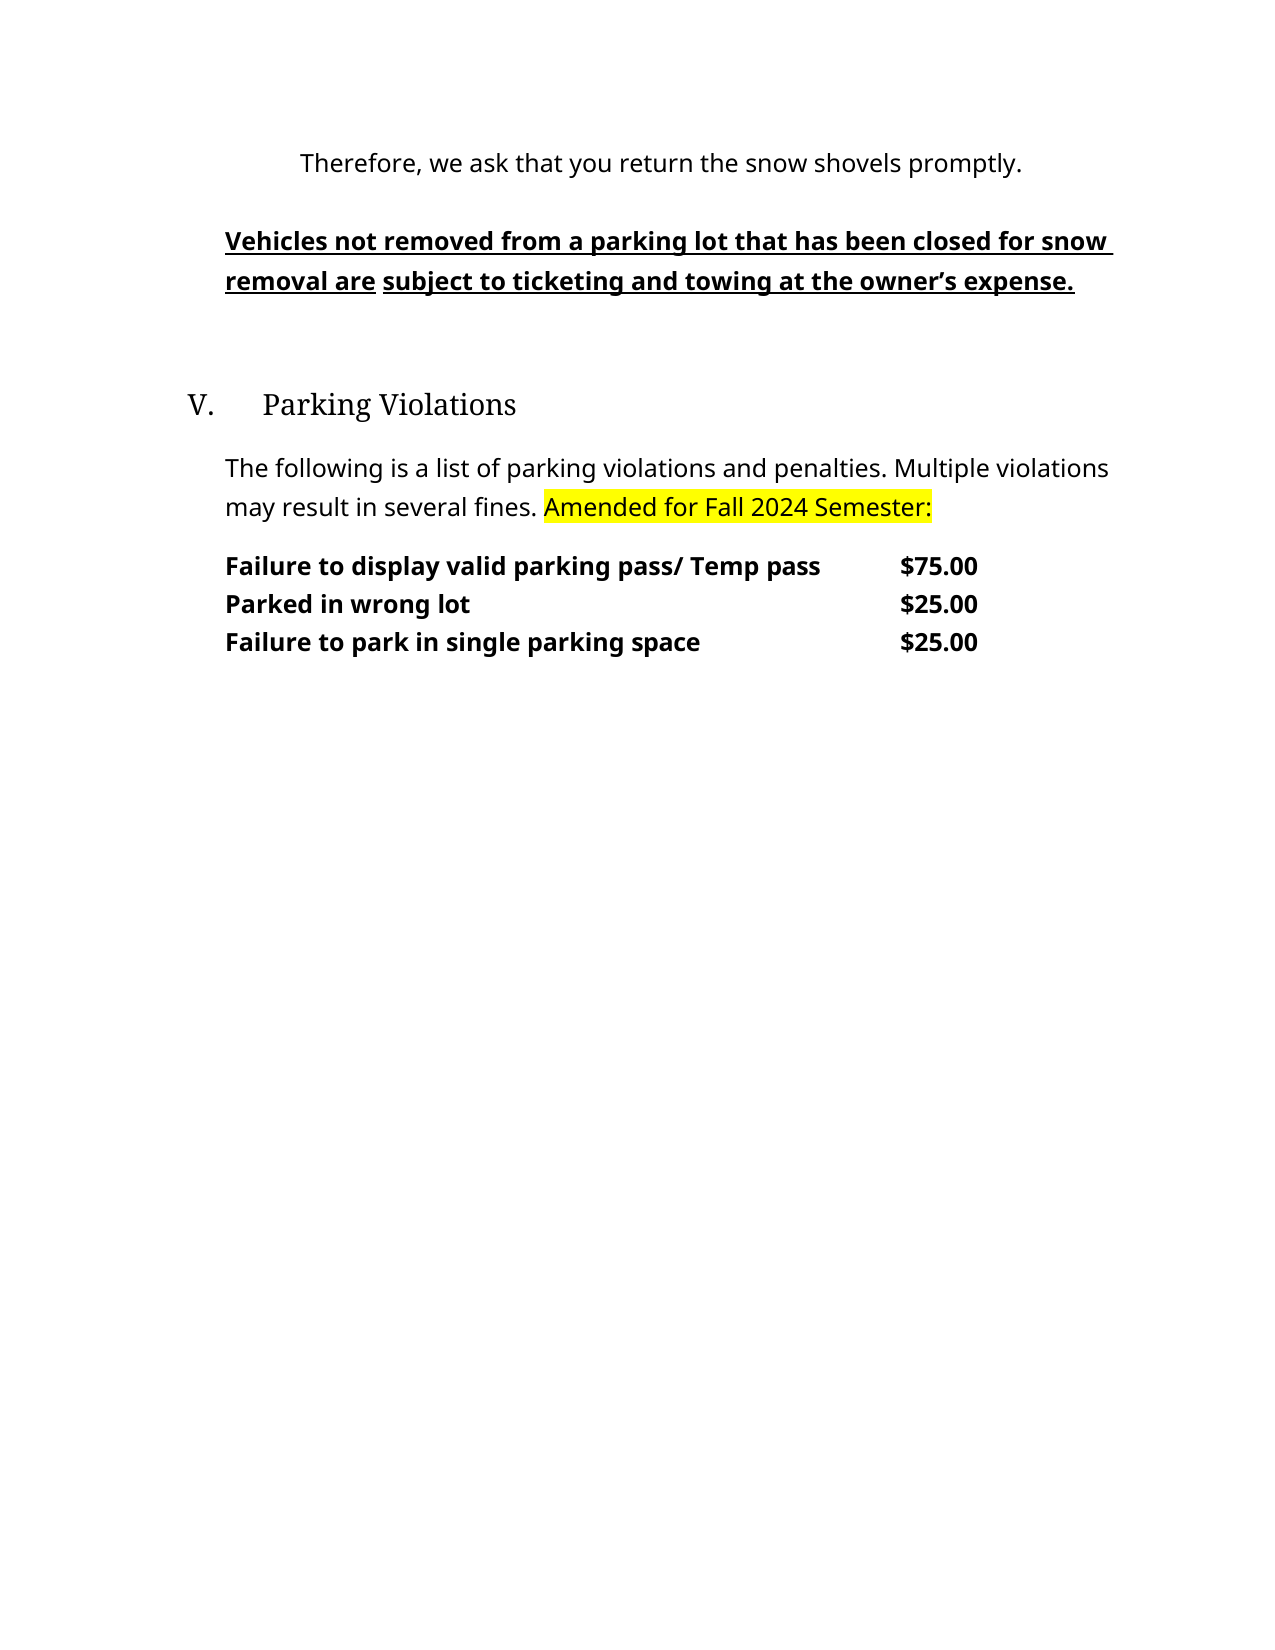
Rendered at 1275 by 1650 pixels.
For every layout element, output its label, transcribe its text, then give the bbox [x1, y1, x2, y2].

text Failure to display valid parking pass/ Temp pass $75.00 [225, 549, 1137, 583]
text The following is a list of parking violations and penalties. Multiple violations may result in several fines. Amended for Fall 2024 Semester: [225, 450, 1122, 523]
text Vehicles not removed from a parking lot that has been closed for snow removal are subject to ticketing and towing at the owner’s expense. [225, 255, 1114, 297]
text Vehicles not removed from a parking lot that has been closed for snow removal are subject to ticketing and towing at the owner’s expense. [225, 224, 1114, 253]
subtitle Parking Violations [187, 385, 1137, 424]
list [225, 146, 1098, 180]
text Parked in wrong lot $25.00 [225, 587, 1137, 621]
text Failure to park in single parking space $25.00 [225, 625, 1137, 659]
